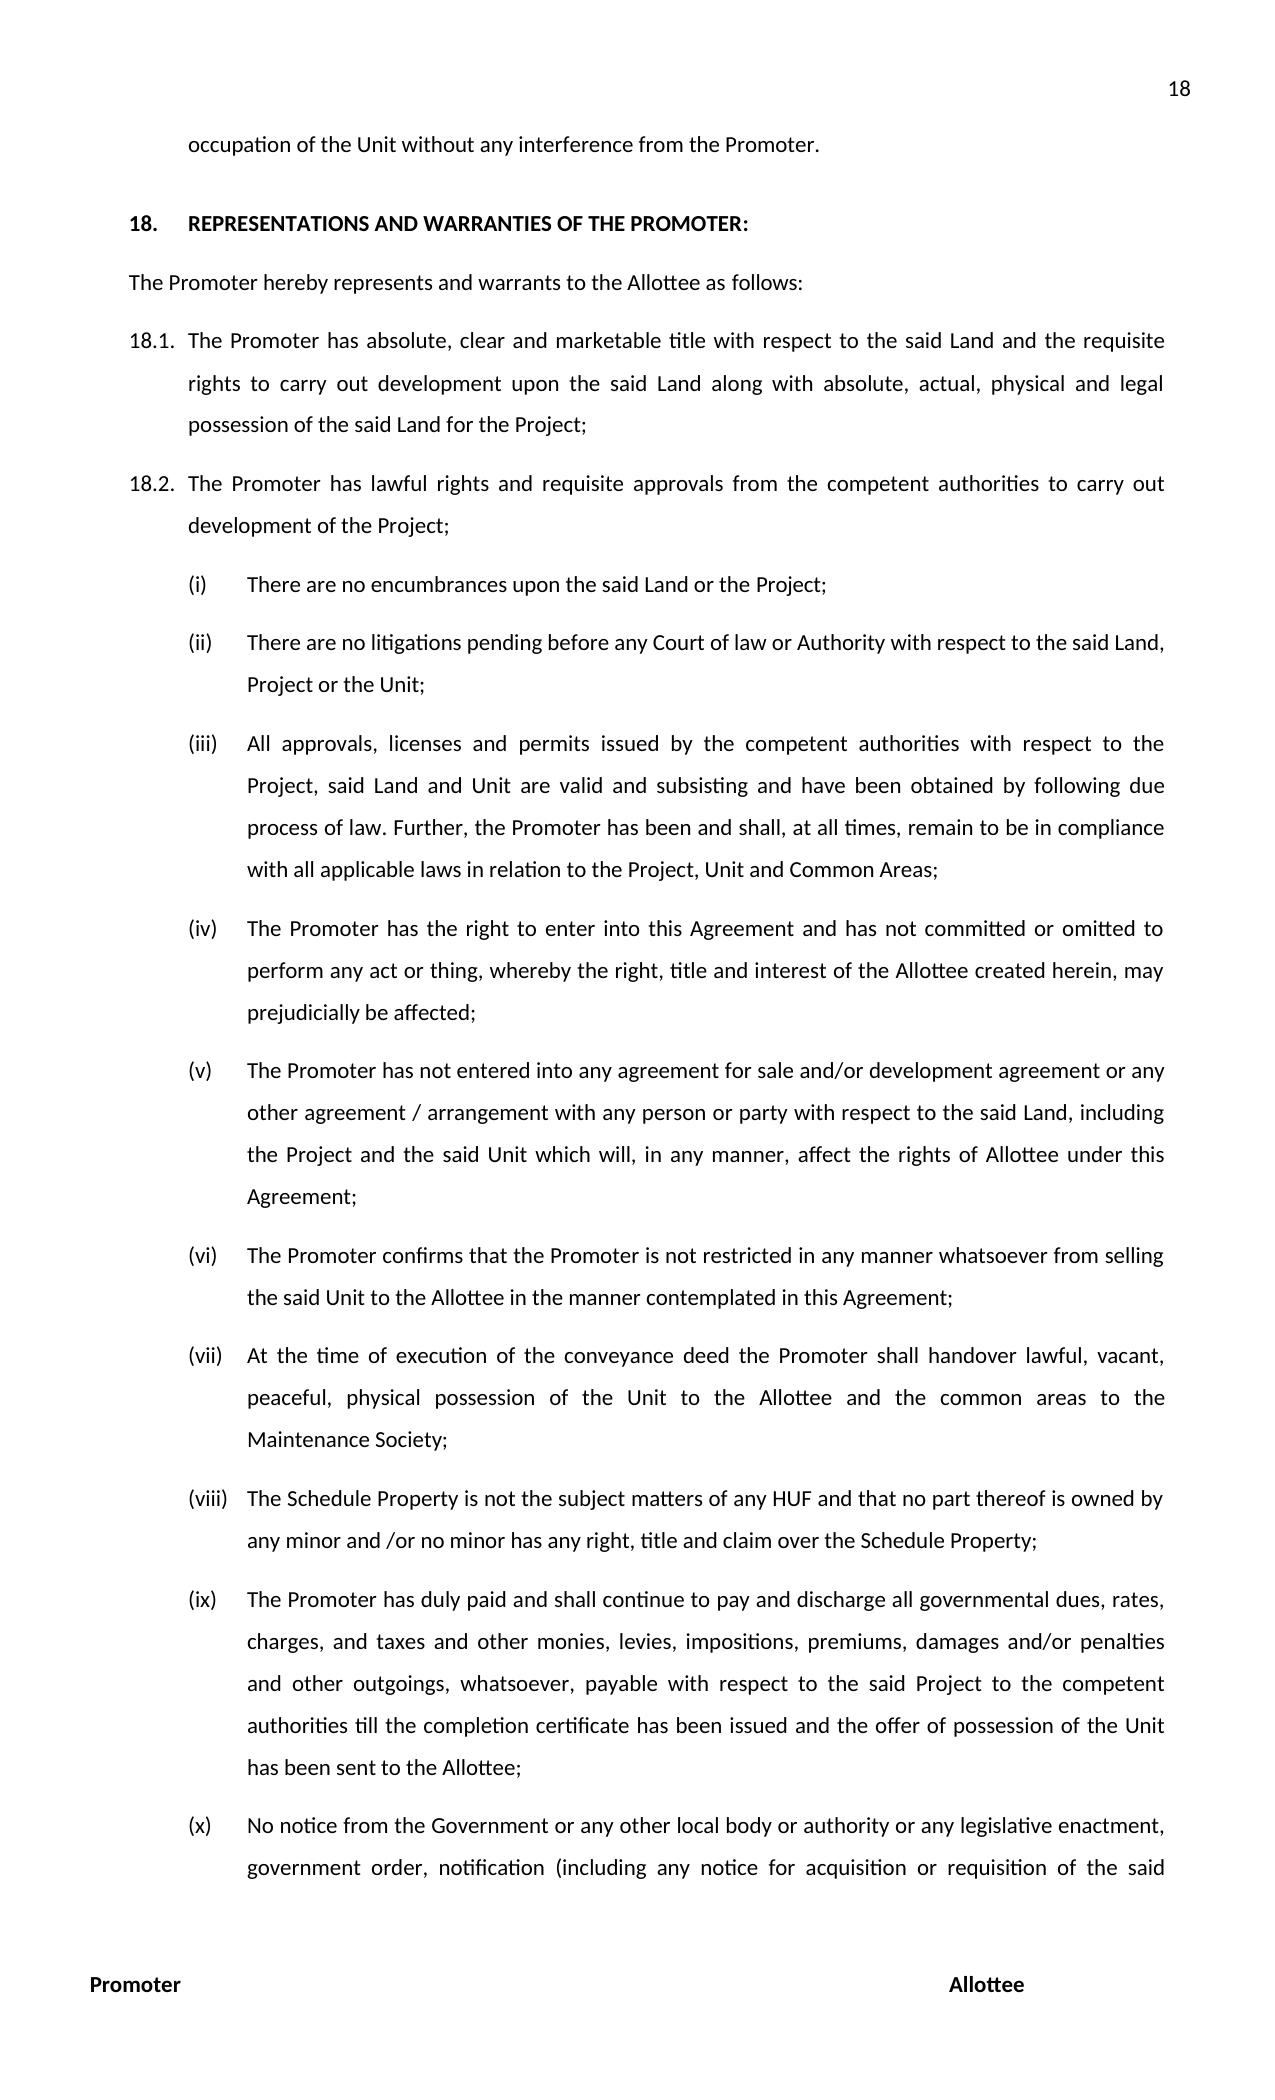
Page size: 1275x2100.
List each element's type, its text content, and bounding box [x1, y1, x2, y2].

list There are no encumbrances upon the said Land or the Project; [188, 570, 1166, 598]
subtitle REPRESENTATIONS AND WARRANTIES OF THE PROMOTER: [129, 209, 1191, 237]
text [188, 130, 1166, 158]
list The Schedule Property is not the subject matters of any HUF and that no part thereof is owned by any minor and /or no minor has any right, title and claim over the Schedule Property; [188, 1484, 1166, 1554]
list The Promoter has duly paid and shall continue to pay and discharge all governmental dues, rates, charges, and taxes and other monies, levies, impositions, premiums, damages and/or penalties and other outgoings, whatsoever, payable with respect to the said Project to the competent authorities till the completion certificate has been issued and the offer of possession of the Unit has been sent to the Allottee; [188, 1585, 1166, 1781]
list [188, 1811, 1166, 1881]
list At the time of execution of the conveyance deed the Promoter shall handover lawful, vacant, peaceful, physical possession of the Unit to the Allottee and the common areas to the Maintenance Society; [188, 1342, 1166, 1453]
list The Promoter has lawful rights and requisite approvals from the competent authorities to carry out development of the Project; [129, 469, 1166, 539]
list The Promoter confirms that the Promoter is not restricted in any manner whatsoever from selling the said Unit to the Allottee in the manner contemplated in this Agreement; [188, 1241, 1166, 1311]
list The Promoter has the right to enter into this Agreement and has not committed or omitted to perform any act or thing, whereby the right, title and interest of the Allottee created herein, may prejudicially be affected; [188, 914, 1166, 1026]
list The Promoter has not entered into any agreement for sale and/or development agreement or any other agreement / arrangement with any person or party with respect to the said Land, including the Project and the said Unit which will, in any manner, affect the rights of Allottee under this Agreement; [188, 1056, 1166, 1210]
text The Promoter hereby represents and warrants to the Allottee as follows: [129, 268, 1191, 296]
list All approvals, licenses and permits issued by the competent authorities with respect to the Project, said Land and Unit are valid and subsisting and have been obtained by following due process of law. Further, the Promoter has been and shall, at all times, remain to be in compliance with all applicable laws in relation to the Project, Unit and Common Areas; [188, 729, 1166, 883]
list The Promoter has absolute, clear and marketable title with respect to the said Land and the requisite rights to carry out development upon the said Land along with absolute, actual, physical and legal possession of the said Land for the Project; [129, 327, 1166, 439]
list There are no litigations pending before any Court of law or Authority with respect to the said Land, Project or the Unit; [188, 628, 1166, 698]
